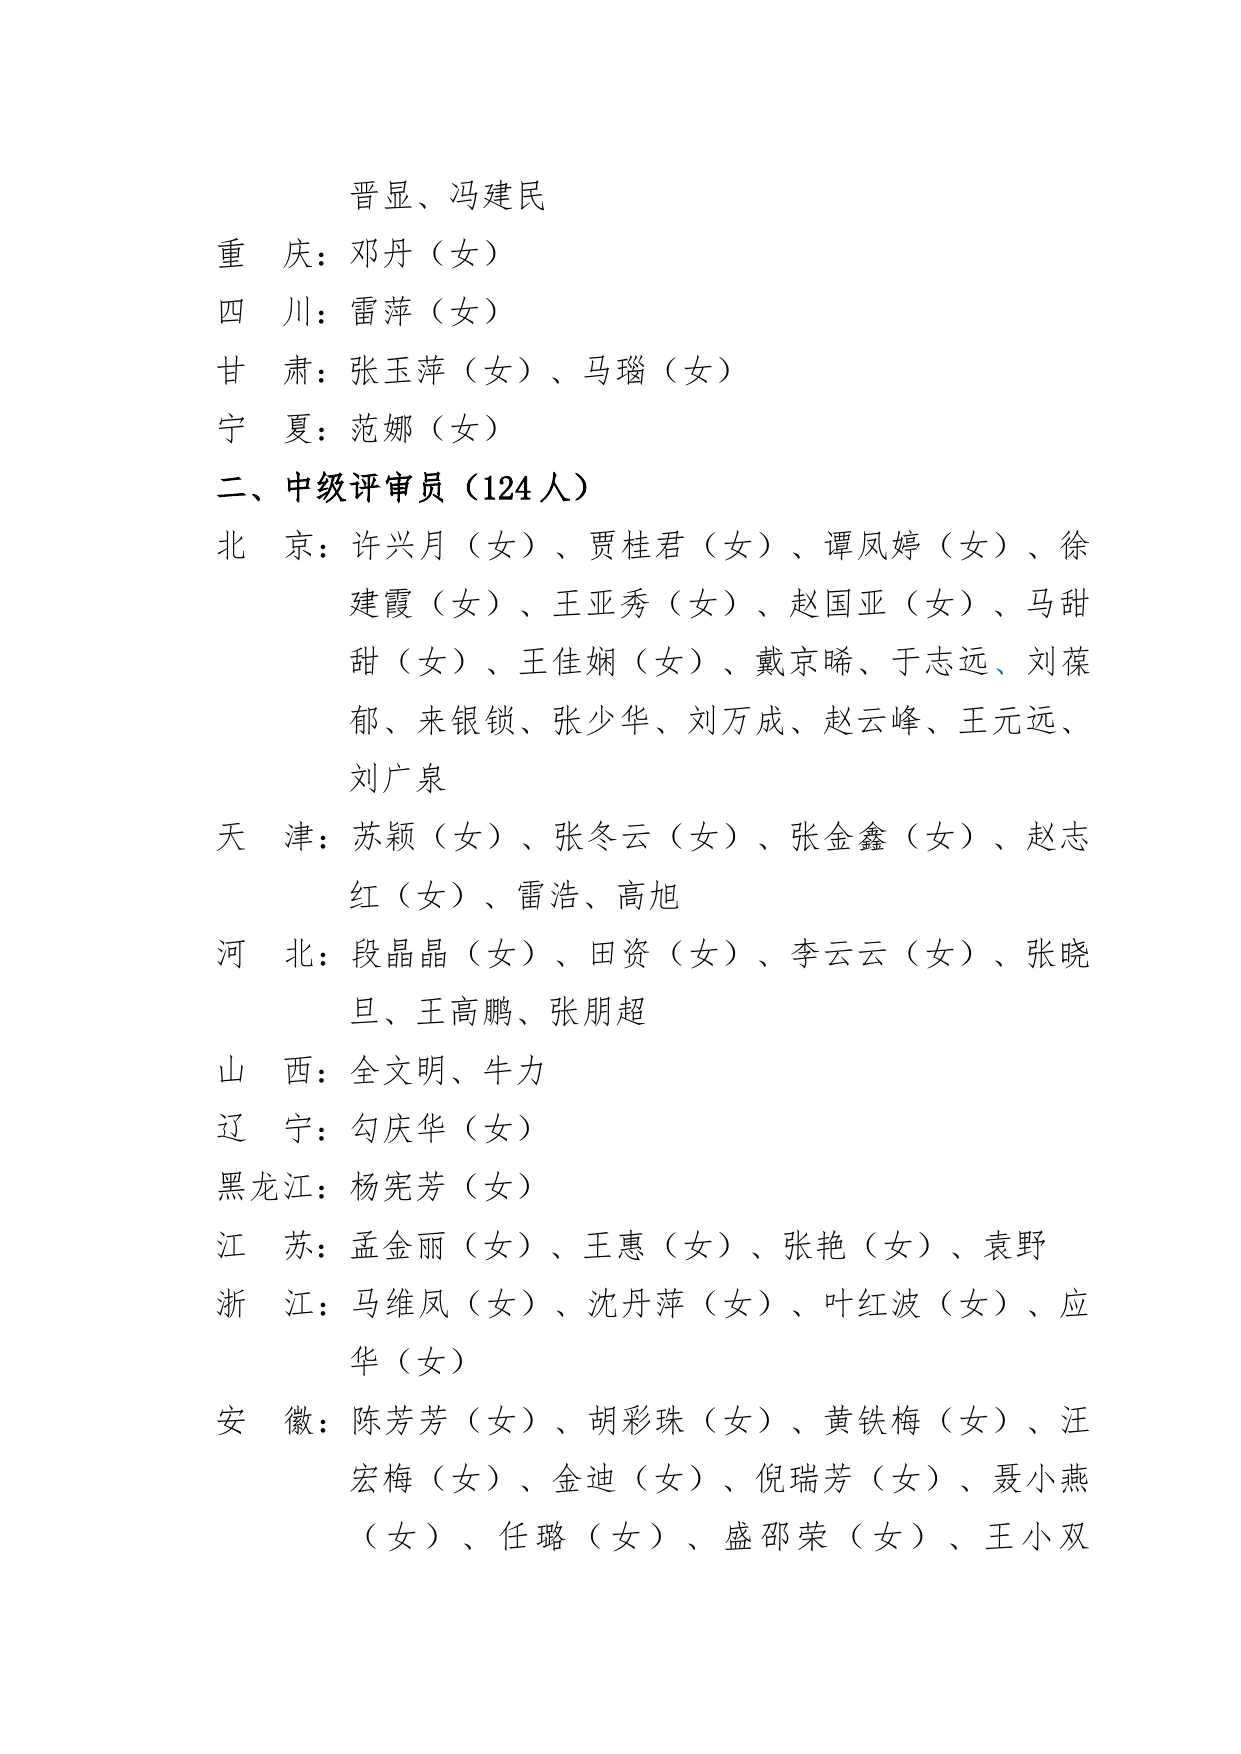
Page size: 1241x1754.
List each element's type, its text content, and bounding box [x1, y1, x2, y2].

text 宁 夏：范娜（女） [148, 394, 1093, 452]
text 浙 江：马维凤（女）、沈丹萍（女）、叶红波（女）、应华（女） [214, 1269, 1093, 1386]
text 河 北：段晶晶（女）、田资（女）、李云云（女）、张晓旦、王高鹏、张朋超 [214, 919, 1093, 1036]
text 二、中级评审员（124人） [148, 452, 1093, 511]
text 甘 肃：张玉萍（女）、马瑙（女） [214, 336, 1093, 394]
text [214, 1386, 1093, 1561]
text 天 津：苏颖（女）、张冬云（女）、张金鑫（女）、赵志红（女）、雷浩、高旭 [214, 802, 1093, 919]
text 江 苏：孟金丽（女）、王惠（女）、张艳（女）、袁野 [214, 1211, 1093, 1269]
text 重 庆：邓丹（女） [214, 219, 1093, 277]
text 四 川：雷萍（女） [214, 277, 1093, 336]
text 黑龙江：杨宪芳（女） [148, 1152, 1093, 1211]
text 山 西：全文明、牛力 [148, 1036, 1093, 1094]
text 北 京：许兴月（女）、贾桂君（女）、谭凤婷（女）、徐建霞（女）、王亚秀（女）、赵国亚（女）、马甜甜（女）、王佳娴（女）、戴京晞、于志远、刘葆郁、来银锁、张少华、刘万成、赵云峰、王元远、刘广泉 [214, 511, 1093, 802]
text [214, 161, 1093, 219]
text 辽 宁：勾庆华（女） [148, 1094, 1093, 1152]
